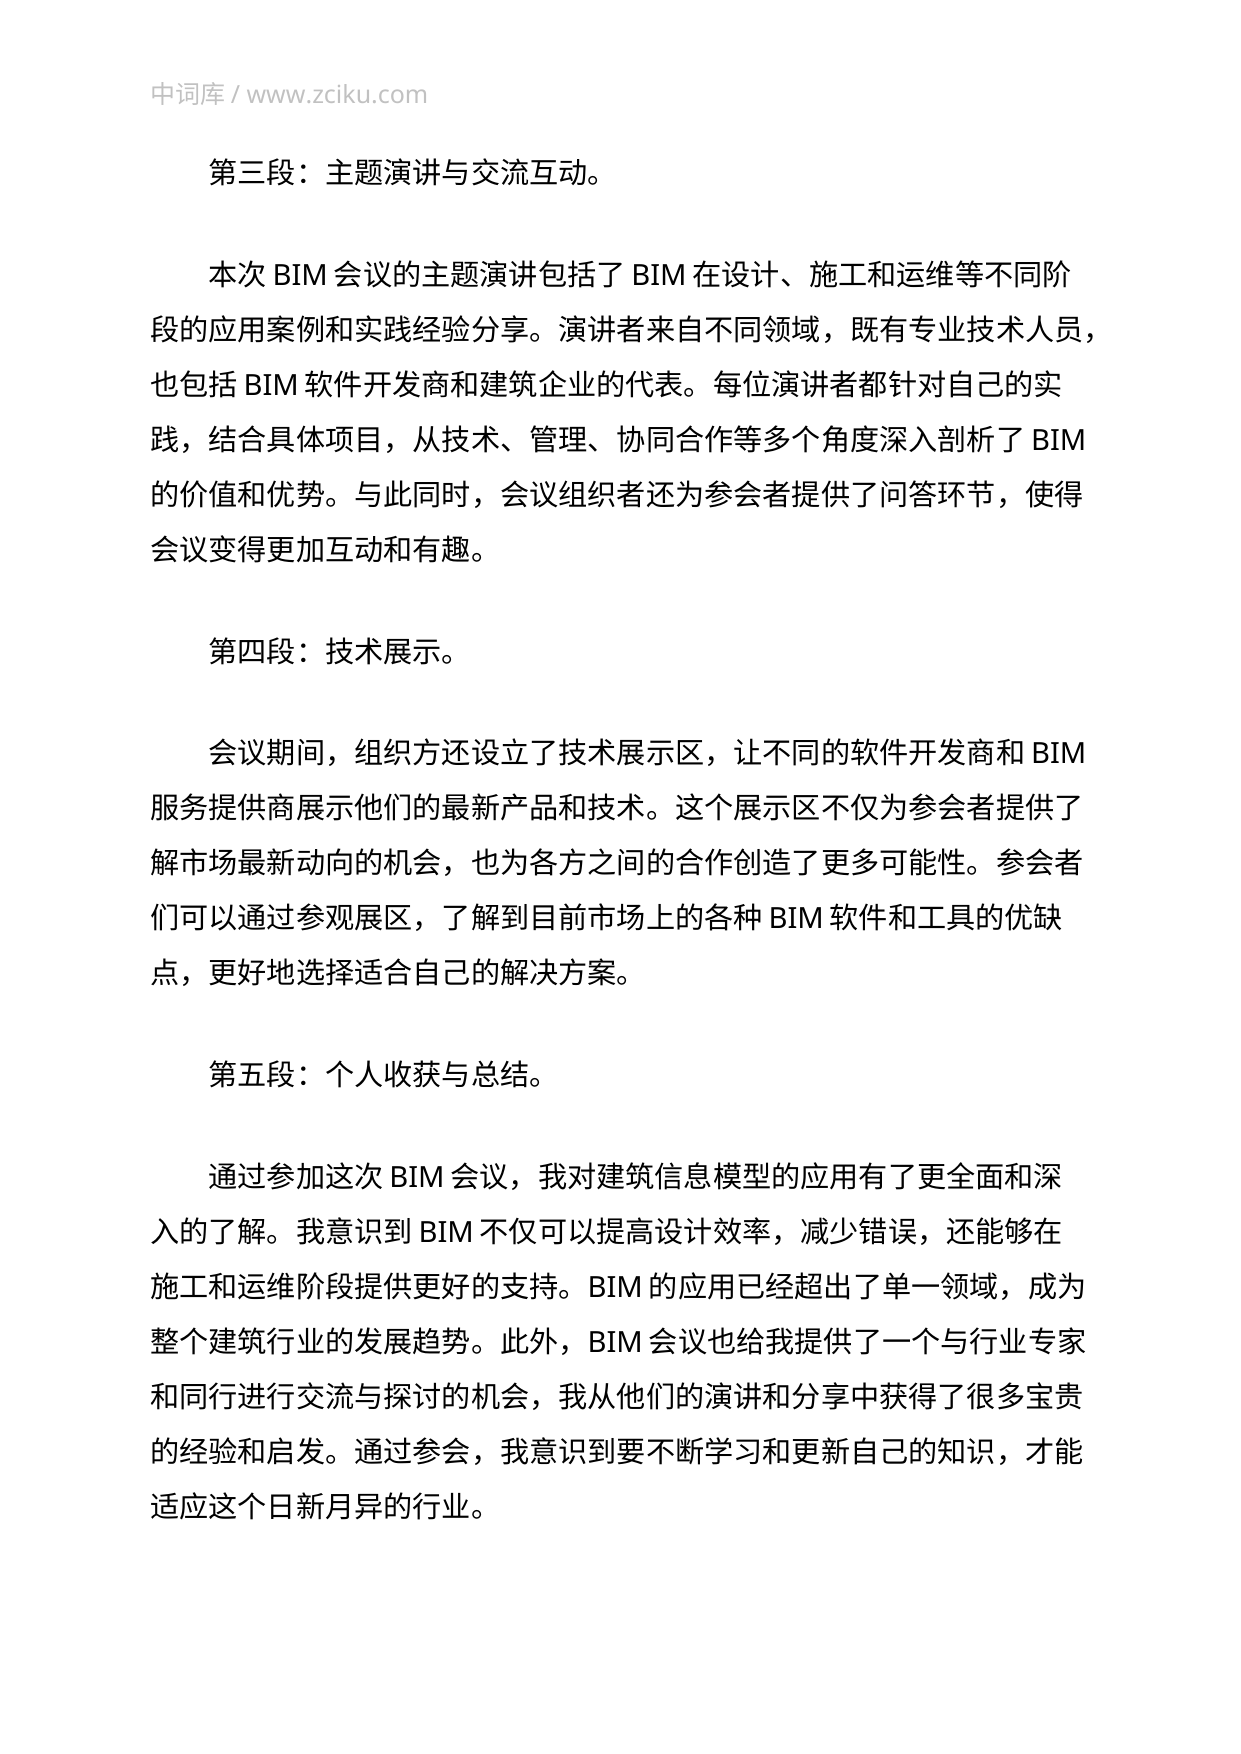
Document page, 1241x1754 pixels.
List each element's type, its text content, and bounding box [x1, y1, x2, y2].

text 第三段：主题演讲与交流互动。 [150, 150, 1090, 192]
text 第五段：个人收获与总结。 [150, 1052, 1090, 1094]
text 本次BIM会议的主题演讲包括了BIM在设计、施工和运维等不同阶段的应用案例和实践经验分享。演讲者来自不同领域，既有专业技术人员，也包括BIM软件开发商和建筑企业的代表。每位演讲者都针对自己的实践，结合具体项目，从技术、管理、协同合作等多个角度深入剖析了BIM的价值和优势。与此同时，会议组织者还为参会者提供了问答环节，使得会议变得更加互动和有趣。 [150, 252, 1090, 569]
text 第四段：技术展示。 [150, 628, 1090, 671]
text 会议期间，组织方还设立了技术展示区，让不同的软件开发商和BIM服务提供商展示他们的最新产品和技术。这个展示区不仅为参会者提供了解市场最新动向的机会，也为各方之间的合作创造了更多可能性。参会者们可以通过参观展区，了解到目前市场上的各种BIM软件和工具的优缺点，更好地选择适合自己的解决方案。 [150, 730, 1090, 992]
text 通过参加这次BIM会议，我对建筑信息模型的应用有了更全面和深入的了解。我意识到BIM不仅可以提高设计效率，减少错误，还能够在施工和运维阶段提供更好的支持。BIM的应用已经超出了单一领域，成为整个建筑行业的发展趋势。此外，BIM会议也给我提供了一个与行业专家和同行进行交流与探讨的机会，我从他们的演讲和分享中获得了很多宝贵的经验和启发。通过参会，我意识到要不断学习和更新自己的知识，才能适应这个日新月异的行业。 [150, 1153, 1090, 1526]
